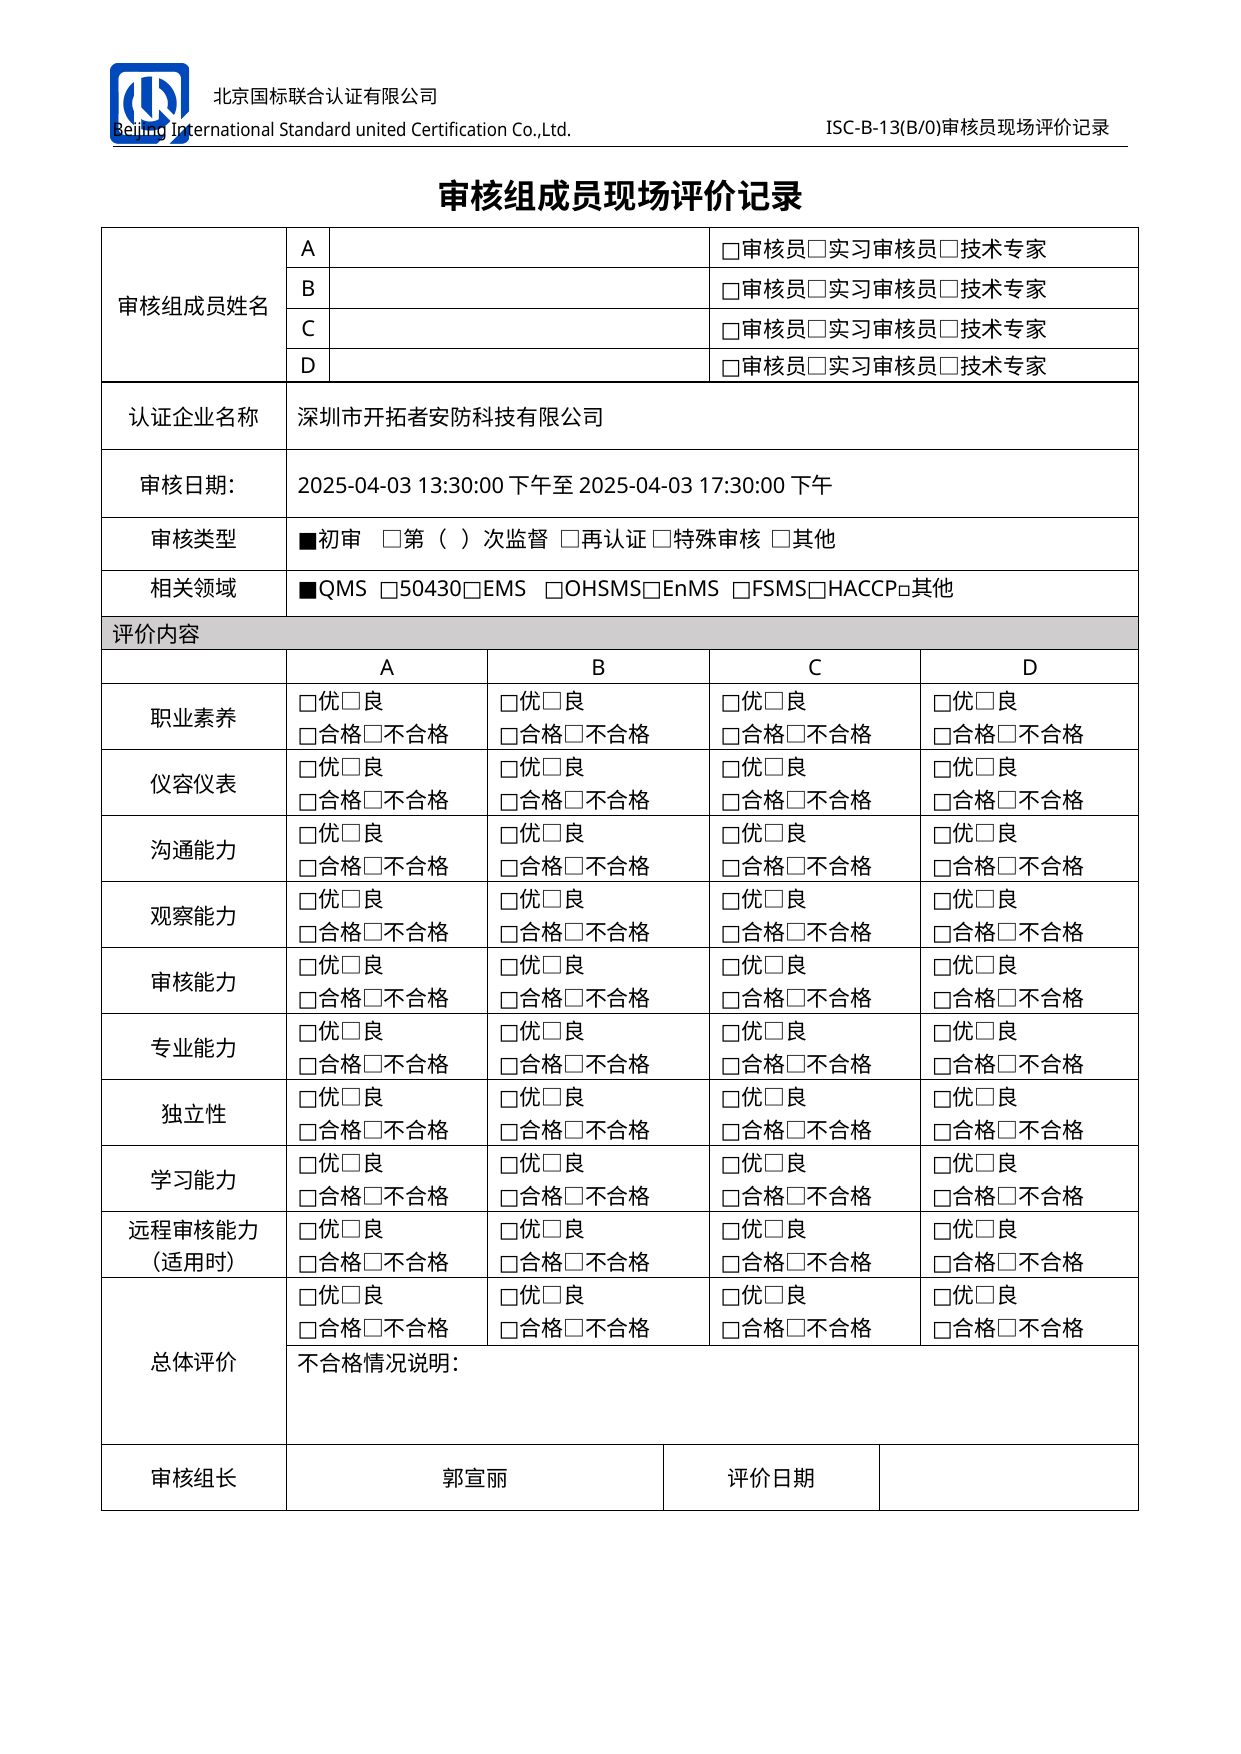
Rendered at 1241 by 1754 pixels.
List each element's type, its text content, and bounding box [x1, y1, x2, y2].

table_cell □优□良 □合格□不合格 [710, 1146, 920, 1211]
table_cell 总体评价 [102, 1278, 286, 1443]
table_cell □优□良 □合格□不合格 [488, 1212, 709, 1277]
table_cell □优□良 □合格□不合格 [710, 948, 920, 1013]
table_cell □优□良 □合格□不合格 [287, 1014, 487, 1079]
table_cell □优□良 □合格□不合格 [488, 1146, 709, 1211]
table_cell □优□良 □合格□不合格 [710, 882, 920, 947]
table_cell □优□良 □合格□不合格 [488, 750, 709, 815]
table_cell □优□良 □合格□不合格 [287, 684, 487, 749]
table_cell 审核组长 [102, 1445, 286, 1509]
text 审核组成员现场评价记录 [112, 162, 1128, 227]
table_header 审核组成员姓名 [102, 228, 286, 381]
table_cell 郭宣丽 [287, 1445, 663, 1509]
table_cell 2025-04-03 13:30:00下午至2025-04-03 17:30:00下午 [287, 450, 1138, 517]
table_cell 职业素养 [102, 684, 286, 749]
table_cell □优□良 □合格□不合格 [287, 750, 487, 815]
table_cell 不合格情况说明： [287, 1346, 1138, 1443]
table_header [330, 228, 709, 267]
table_cell □优□良 □合格□不合格 [921, 882, 1138, 947]
table_cell □优□良 □合格□不合格 [921, 1080, 1138, 1145]
picture [110, 63, 190, 144]
table_cell □优□良 □合格□不合格 [921, 1146, 1138, 1211]
table_cell □优□良 □合格□不合格 [488, 1080, 709, 1145]
table_cell D [287, 349, 329, 381]
table_cell □审核员□实习审核员□技术专家 [710, 309, 1138, 348]
table_cell B [488, 650, 709, 683]
table_cell □优□良 □合格□不合格 [488, 948, 709, 1013]
table_cell □审核员□实习审核员□技术专家 [710, 349, 1138, 381]
table_header A [287, 228, 329, 267]
table_cell □优□良 □合格□不合格 [287, 1212, 487, 1277]
table_cell □优□良 □合格□不合格 [710, 1080, 920, 1145]
table_cell 认证企业名称 [102, 383, 286, 449]
table_cell □优□良 □合格□不合格 [710, 1278, 920, 1345]
table_cell 沟通能力 [102, 816, 286, 881]
table_cell C [710, 650, 920, 683]
table_cell 独立性 [102, 1080, 286, 1145]
table_cell 评价日期 [664, 1445, 879, 1509]
table_cell □优□良 □合格□不合格 [921, 684, 1138, 749]
table_cell [880, 1445, 1138, 1509]
table_cell □优□良 □合格□不合格 [921, 948, 1138, 1013]
table_cell 远程审核能力 （适用时） [102, 1212, 286, 1277]
table_cell 观察能力 [102, 882, 286, 947]
table_header □审核员□实习审核员□技术专家 [710, 228, 1138, 267]
table_cell □优□良 □合格□不合格 [488, 816, 709, 881]
table_cell □优□良 □合格□不合格 [488, 882, 709, 947]
table_cell □优□良 □合格□不合格 [710, 1014, 920, 1079]
table_cell ■初审 □第（ ）次监督 □再认证 □特殊审核 □其他 [287, 518, 1138, 570]
table_cell □优□良 □合格□不合格 [287, 882, 487, 947]
table_cell □优□良 □合格□不合格 [921, 1014, 1138, 1079]
table_cell □优□良 □合格□不合格 [287, 1278, 487, 1345]
table_cell C [287, 309, 329, 348]
table_cell [330, 309, 709, 348]
table_cell 深圳市开拓者安防科技有限公司 [287, 383, 1138, 449]
table_cell B [287, 268, 329, 308]
table_cell □优□良 □合格□不合格 [488, 684, 709, 749]
table_cell 审核能力 [102, 948, 286, 1013]
table_cell □优□良 □合格□不合格 [287, 816, 487, 881]
table_cell 仪容仪表 [102, 750, 286, 815]
table_cell □优□良 □合格□不合格 [287, 948, 487, 1013]
table_cell □审核员□实习审核员□技术专家 [710, 268, 1138, 308]
table_cell □优□良 □合格□不合格 [710, 1212, 920, 1277]
table_cell D [921, 650, 1138, 683]
table_cell □优□良 □合格□不合格 [287, 1146, 487, 1211]
table_cell □优□良 □合格□不合格 [710, 750, 920, 815]
table_cell □优□良 □合格□不合格 [921, 816, 1138, 881]
table_cell 审核日期： [102, 450, 286, 517]
table_cell □优□良 □合格□不合格 [287, 1080, 487, 1145]
table_cell 专业能力 [102, 1014, 286, 1079]
table_cell 相关领域 [102, 571, 286, 616]
table_cell □优□良 □合格□不合格 [921, 1212, 1138, 1277]
table_cell □优□良 □合格□不合格 [488, 1014, 709, 1079]
table_cell □优□良 □合格□不合格 [710, 684, 920, 749]
table_cell □优□良 □合格□不合格 [921, 1278, 1138, 1345]
table_cell □优□良 □合格□不合格 [710, 816, 920, 881]
table_cell [330, 268, 709, 308]
table_cell 评价内容 [102, 617, 1138, 649]
table_cell [102, 650, 286, 683]
table_cell □优□良 □合格□不合格 [488, 1278, 709, 1345]
table_cell A [287, 650, 487, 683]
table_cell □优□良 □合格□不合格 [921, 750, 1138, 815]
table_cell 学习能力 [102, 1146, 286, 1211]
table_cell [330, 349, 709, 381]
table_cell ■QMS □50430□EMS □OHSMS□EnMS □FSMS□HACCP□其他 [287, 571, 1138, 616]
table_cell 审核类型 [102, 518, 286, 570]
